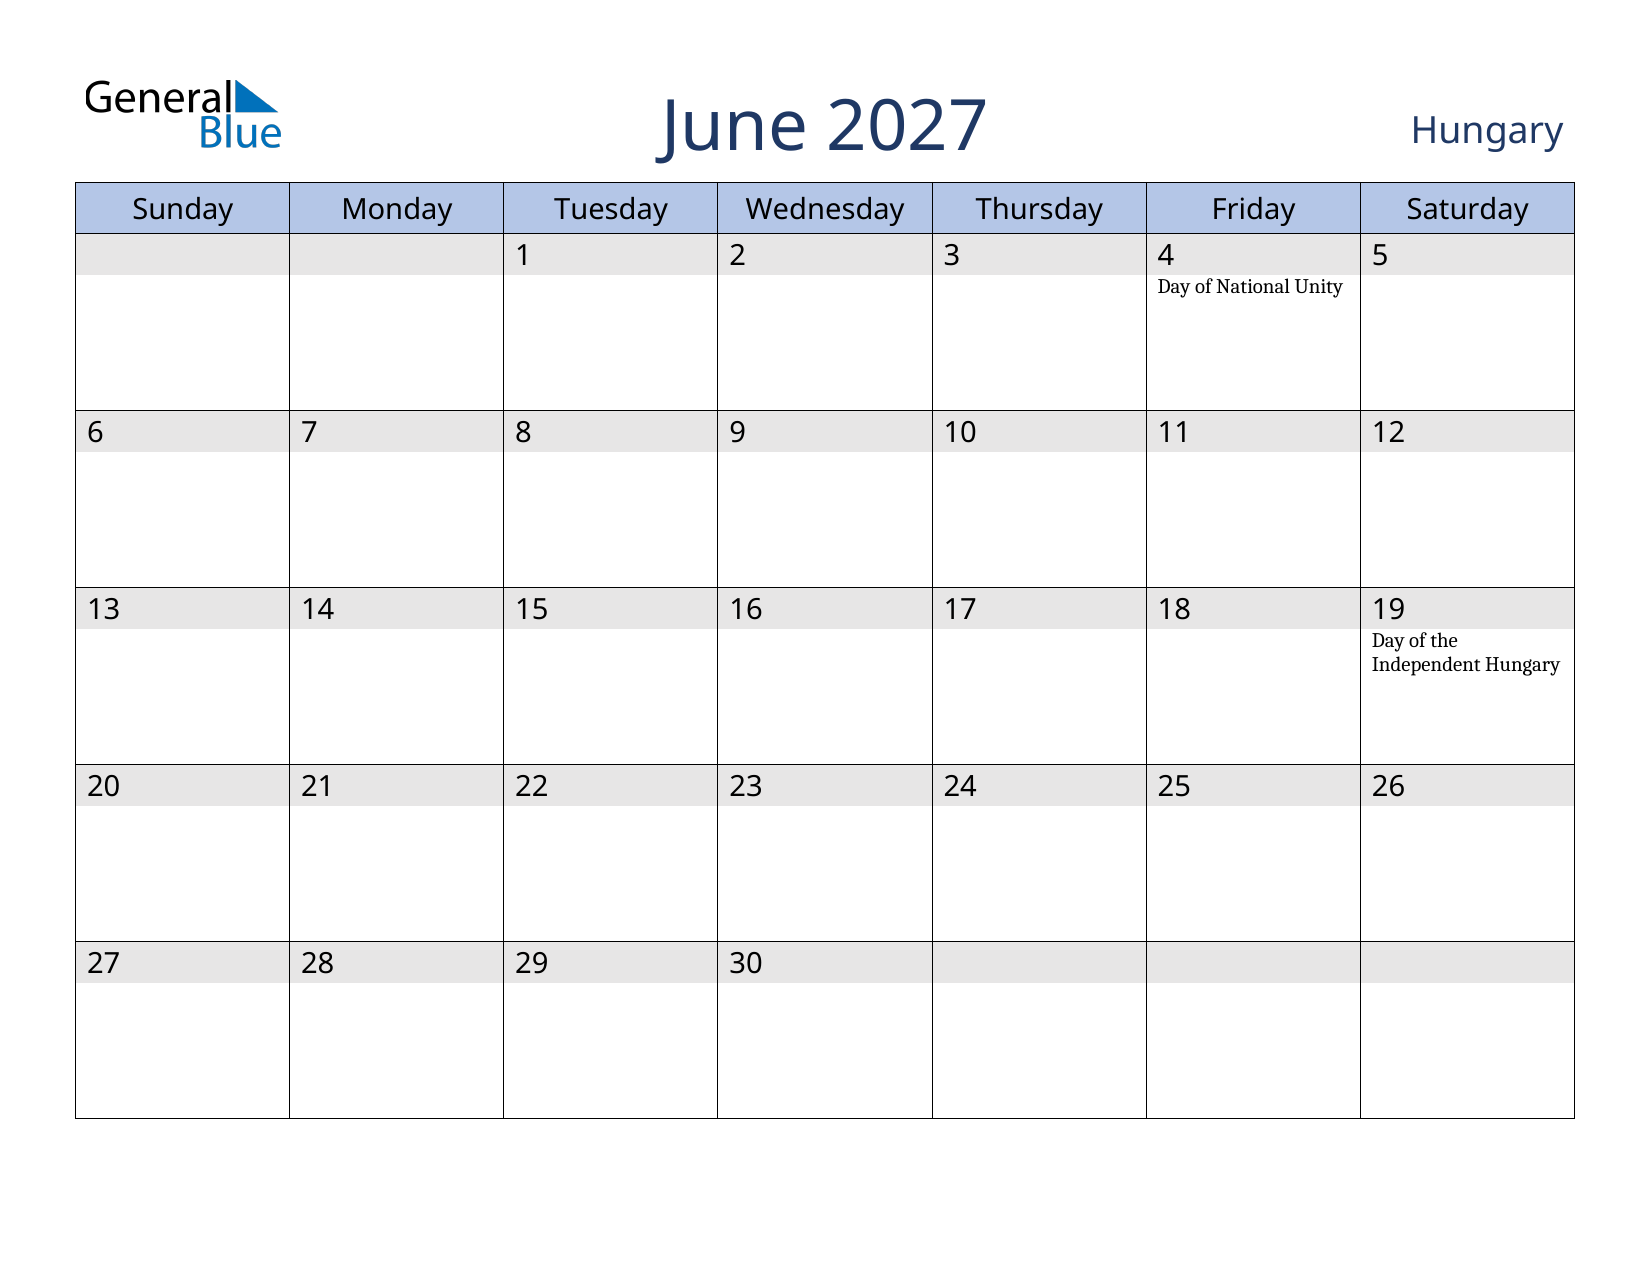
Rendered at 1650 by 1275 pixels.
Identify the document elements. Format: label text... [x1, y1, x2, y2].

table_cell 30 [718, 942, 932, 983]
table_cell Thursday [933, 183, 1146, 233]
table_cell 20 [76, 765, 289, 806]
table_cell 23 [718, 765, 932, 806]
table_cell 18 [1147, 588, 1360, 629]
table_cell [718, 275, 932, 410]
table_cell 9 [718, 411, 932, 452]
table_cell [290, 806, 503, 941]
table_cell [76, 275, 289, 410]
table_cell [1147, 452, 1360, 587]
table_cell 22 [504, 765, 717, 806]
table_cell Saturday [1361, 183, 1574, 233]
table_cell 25 [1147, 765, 1360, 806]
table_cell 4 [1147, 234, 1360, 275]
table_cell [504, 275, 717, 410]
table_cell 16 [718, 588, 932, 629]
table_cell 13 [76, 588, 289, 629]
table_cell Monday [290, 183, 503, 233]
table_header June 2027 [504, 75, 1146, 182]
table_cell 17 [933, 588, 1146, 629]
table_cell 12 [1361, 411, 1574, 452]
table_cell [1361, 275, 1574, 410]
table_cell 6 [76, 411, 289, 452]
table_cell [1361, 806, 1574, 941]
table_header Hungary [1146, 75, 1574, 182]
table_cell 1 [504, 234, 717, 275]
table_cell [718, 629, 932, 764]
table_cell 26 [1361, 765, 1574, 806]
table_cell 27 [76, 942, 289, 983]
table_cell [1147, 983, 1360, 1118]
table_cell [290, 234, 503, 275]
table_cell Friday [1147, 183, 1360, 233]
table_cell [933, 806, 1146, 941]
table_cell 8 [504, 411, 717, 452]
table_cell [290, 275, 503, 410]
table_cell [718, 806, 932, 941]
table_cell [504, 452, 717, 587]
table_cell [1147, 806, 1360, 941]
table_cell [76, 452, 289, 587]
table_cell [1361, 452, 1574, 587]
table_cell Tuesday [504, 183, 717, 233]
table_cell [76, 629, 289, 764]
table_cell [504, 983, 717, 1118]
table_cell [76, 983, 289, 1118]
table_cell 21 [290, 765, 503, 806]
table_cell 2 [718, 234, 932, 275]
table_cell 7 [290, 411, 503, 452]
table_header [76, 75, 503, 182]
table_cell [290, 983, 503, 1118]
table_cell Sunday [76, 183, 289, 233]
table_cell 11 [1147, 411, 1360, 452]
table_cell [76, 234, 289, 275]
table_cell [718, 983, 932, 1118]
table_cell 10 [933, 411, 1146, 452]
table_cell [933, 275, 1146, 410]
table_cell 28 [290, 942, 503, 983]
table_cell [933, 983, 1146, 1118]
table_cell [290, 452, 503, 587]
table_cell [504, 629, 717, 764]
table_cell 5 [1361, 234, 1574, 275]
table_cell Wednesday [718, 183, 932, 233]
table_cell Day of National Unity [1147, 275, 1360, 410]
table_cell [933, 629, 1146, 764]
table_cell 19 [1361, 588, 1574, 629]
table_cell 14 [290, 588, 503, 629]
table_cell [76, 806, 289, 941]
table_cell Day of the Independent Hungary [1361, 629, 1574, 764]
table_cell [933, 942, 1146, 983]
table_cell 15 [504, 588, 717, 629]
table_cell [933, 452, 1146, 587]
table_cell 3 [933, 234, 1146, 275]
table_cell [290, 629, 503, 764]
table_cell 29 [504, 942, 717, 983]
picture [86, 80, 281, 148]
table_cell [1361, 942, 1574, 983]
table_cell 24 [933, 765, 1146, 806]
table_cell [504, 806, 717, 941]
table_cell [1361, 983, 1574, 1118]
table_cell [718, 452, 932, 587]
table_cell [1147, 629, 1360, 764]
table_cell [1147, 942, 1360, 983]
